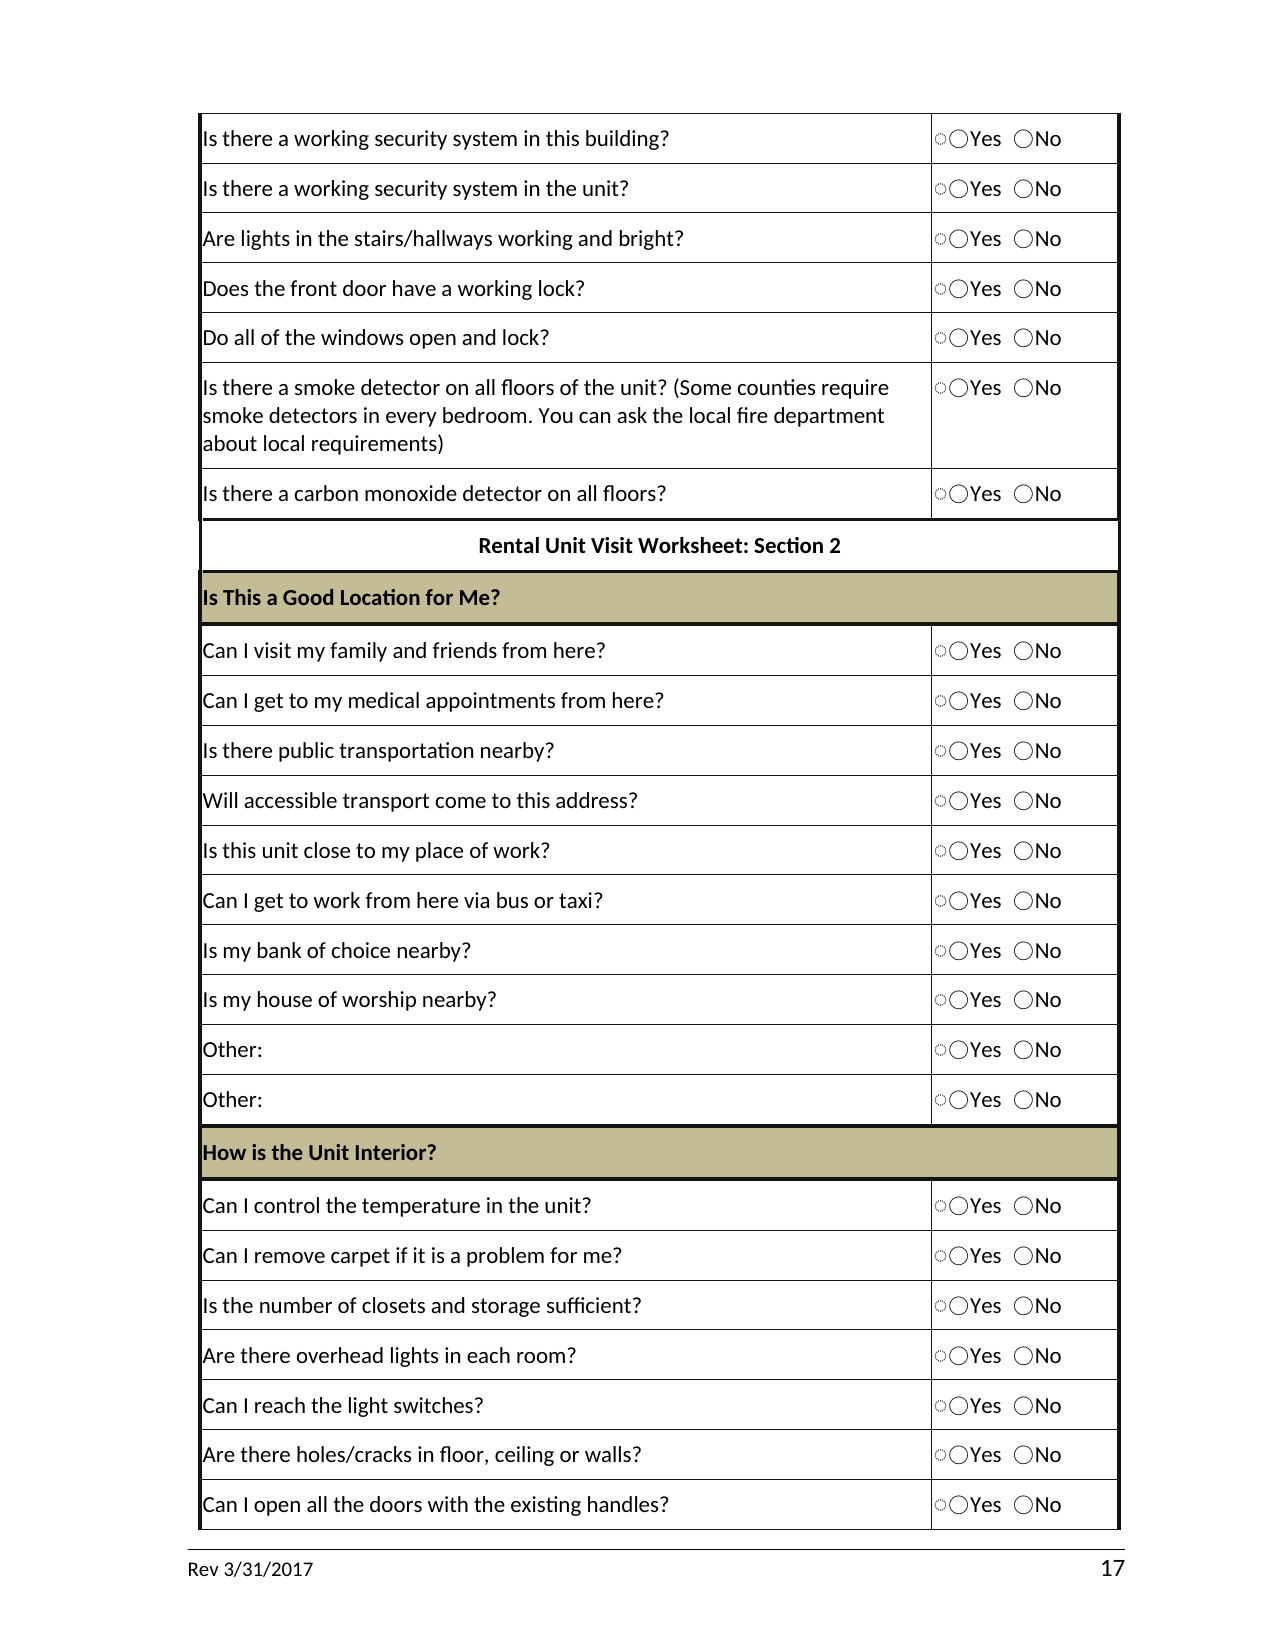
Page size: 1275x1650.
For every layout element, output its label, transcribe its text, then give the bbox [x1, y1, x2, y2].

table_cell ⃝Yes ⃝No [932, 363, 1117, 468]
table_cell ⃝Yes ⃝No [932, 826, 1117, 874]
table_cell ⃝Yes ⃝No [932, 975, 1117, 1024]
table_cell ⃝Yes ⃝No [932, 726, 1117, 774]
table_cell ⃝Yes ⃝No [932, 469, 1117, 518]
table_cell Can I get to work from here via bus or taxi? [202, 875, 931, 924]
table_cell ⃝Yes ⃝No [932, 164, 1117, 212]
table_cell ⃝Yes ⃝No [932, 1380, 1117, 1429]
table_cell ⃝Yes ⃝No [932, 875, 1117, 924]
table_cell ⃝Yes ⃝No [932, 626, 1117, 675]
table_cell ⃝Yes ⃝No [932, 1281, 1117, 1329]
table_cell Can I get to my medical appointments from here? [202, 676, 931, 725]
table_cell Is my bank of choice nearby? [202, 925, 931, 974]
table_cell ⃝Yes ⃝No [932, 1430, 1117, 1479]
table_cell Does the front door have a working lock? [202, 263, 931, 312]
table_cell Do all of the windows open and lock? [202, 313, 931, 362]
table_cell Are lights in the stairs/hallways working and bright? [202, 213, 931, 262]
table_cell ⃝Yes ⃝No [932, 676, 1117, 725]
table_cell ⃝Yes ⃝No [932, 1231, 1117, 1279]
table_cell Are there holes/cracks in floor, ceiling or walls? [202, 1430, 931, 1479]
table_cell Can I visit my family and friends from here? [202, 626, 931, 675]
table_cell Can I remove carpet if it is a problem for me? [202, 1231, 931, 1279]
table_cell Other: [202, 1025, 931, 1074]
table_cell Is there a smoke detector on all floors of the unit? (Some counties require smoke detectors in every bedroom. You can ask the local fire department about local requirements) [202, 363, 931, 468]
table_cell ⃝Yes ⃝No [932, 925, 1117, 974]
table_cell Is This a Good Location for Me? [202, 571, 1117, 622]
table_cell Is this unit close to my place of work? [202, 826, 931, 874]
table_cell ⃝Yes ⃝No [932, 1330, 1117, 1379]
table_cell ⃝Yes ⃝No [932, 1025, 1117, 1074]
table_cell Are there overhead lights in each room? [202, 1330, 931, 1379]
table_cell ⃝Yes ⃝No [932, 776, 1117, 824]
table_cell Is my house of worship nearby? [202, 975, 931, 1024]
table_cell ⃝Yes ⃝No [932, 1181, 1117, 1229]
table_cell Can I control the temperature in the unit? [202, 1181, 931, 1229]
table_cell Is the number of closets and storage sufficient? [202, 1281, 931, 1329]
table_cell Can I open all the doors with the existing handles? [202, 1480, 931, 1529]
table_cell Can I reach the light switches? [202, 1380, 931, 1429]
table_cell ⃝Yes ⃝No [932, 1075, 1117, 1124]
table_cell How is the Unit Interior? [202, 1128, 1117, 1177]
table_cell ⃝Yes ⃝No [932, 114, 1117, 162]
table_cell ⃝Yes ⃝No [932, 1480, 1117, 1529]
table_cell Is there a working security system in the unit? [202, 164, 931, 212]
table_cell ⃝Yes ⃝No [932, 213, 1117, 262]
table_cell ⃝Yes ⃝No [932, 263, 1117, 312]
table_cell Is there a working security system in this building? [202, 114, 931, 162]
table_cell Is there public transportation nearby? [202, 726, 931, 774]
table_cell Other: [202, 1075, 931, 1124]
table_cell Is there a carbon monoxide detector on all floors? [202, 469, 931, 518]
table_cell Will accessible transport come to this address? [202, 776, 931, 824]
table_cell ⃝Yes ⃝No [932, 313, 1117, 362]
table_cell Rental Unit Visit Worksheet: Section 2 [202, 519, 1118, 570]
